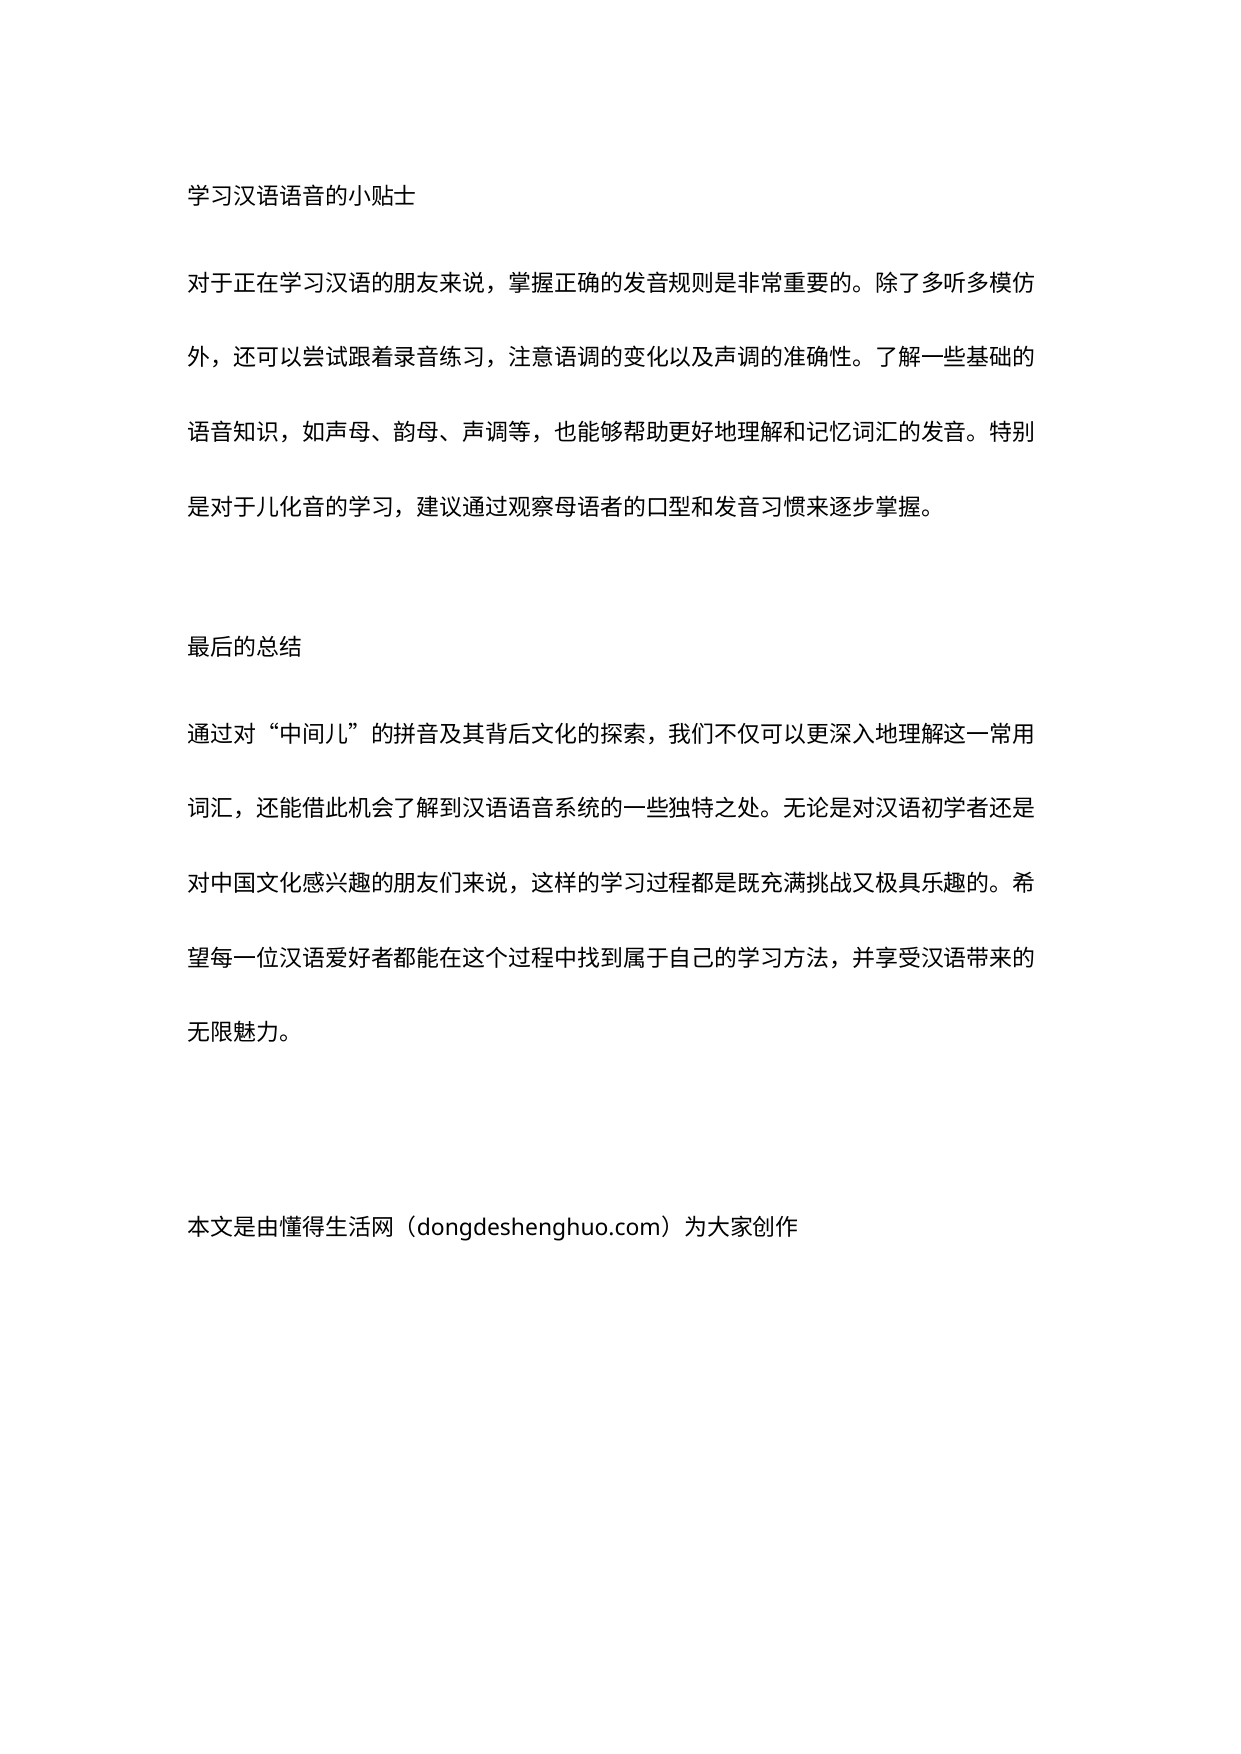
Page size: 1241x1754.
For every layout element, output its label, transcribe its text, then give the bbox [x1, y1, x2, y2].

text 本文是由懂得生活网（dongdeshenghuo.com）为大家创作 [187, 1193, 1053, 1258]
text 学习汉语语音的小贴士 [187, 162, 1053, 227]
text 对于正在学习汉语的朋友来说，掌握正确的发音规则是非常重要的。除了多听多模仿外，还可以尝试跟着录音练习，注意语调的变化以及声调的准确性。了解一些基础的语音知识，如声母、韵母、声调等，也能够帮助更好地理解和记忆词汇的发音。特别是对于儿化音的学习，建议通过观察母语者的口型和发音习惯来逐步掌握。 [187, 248, 1053, 538]
text 通过对“中间儿”的拼音及其背后文化的探索，我们不仅可以更深入地理解这一常用词汇，还能借此机会了解到汉语语音系统的一些独特之处。无论是对汉语初学者还是对中国文化感兴趣的朋友们来说，这样的学习过程都是既充满挑战又极具乐趣的。希望每一位汉语爱好者都能在这个过程中找到属于自己的学习方法，并享受汉语带来的无限魅力。 [187, 699, 1053, 1063]
text 最后的总结 [187, 613, 1053, 678]
